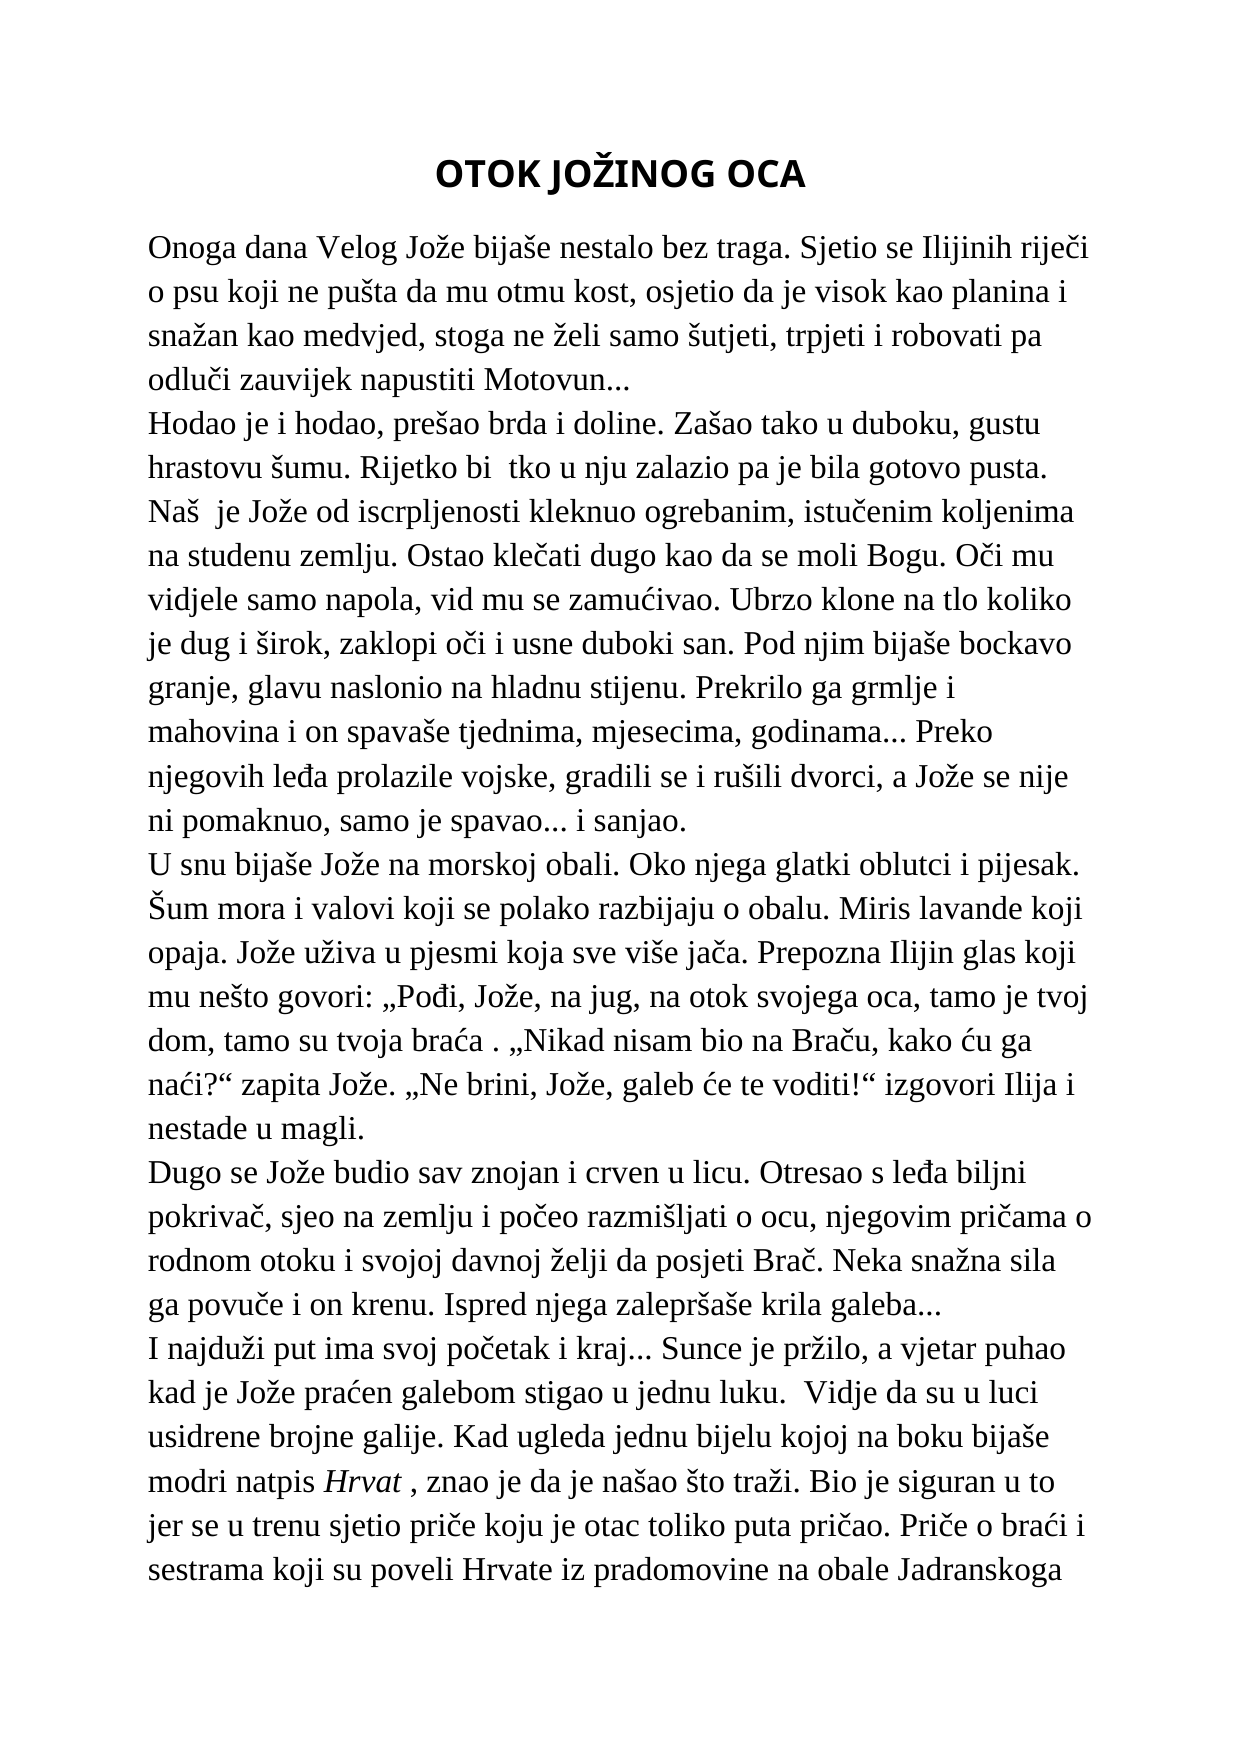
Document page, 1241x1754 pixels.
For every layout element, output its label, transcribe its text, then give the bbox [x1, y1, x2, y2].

text OTOK JOŽINOG OCA [148, 148, 1093, 199]
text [148, 227, 1093, 1587]
